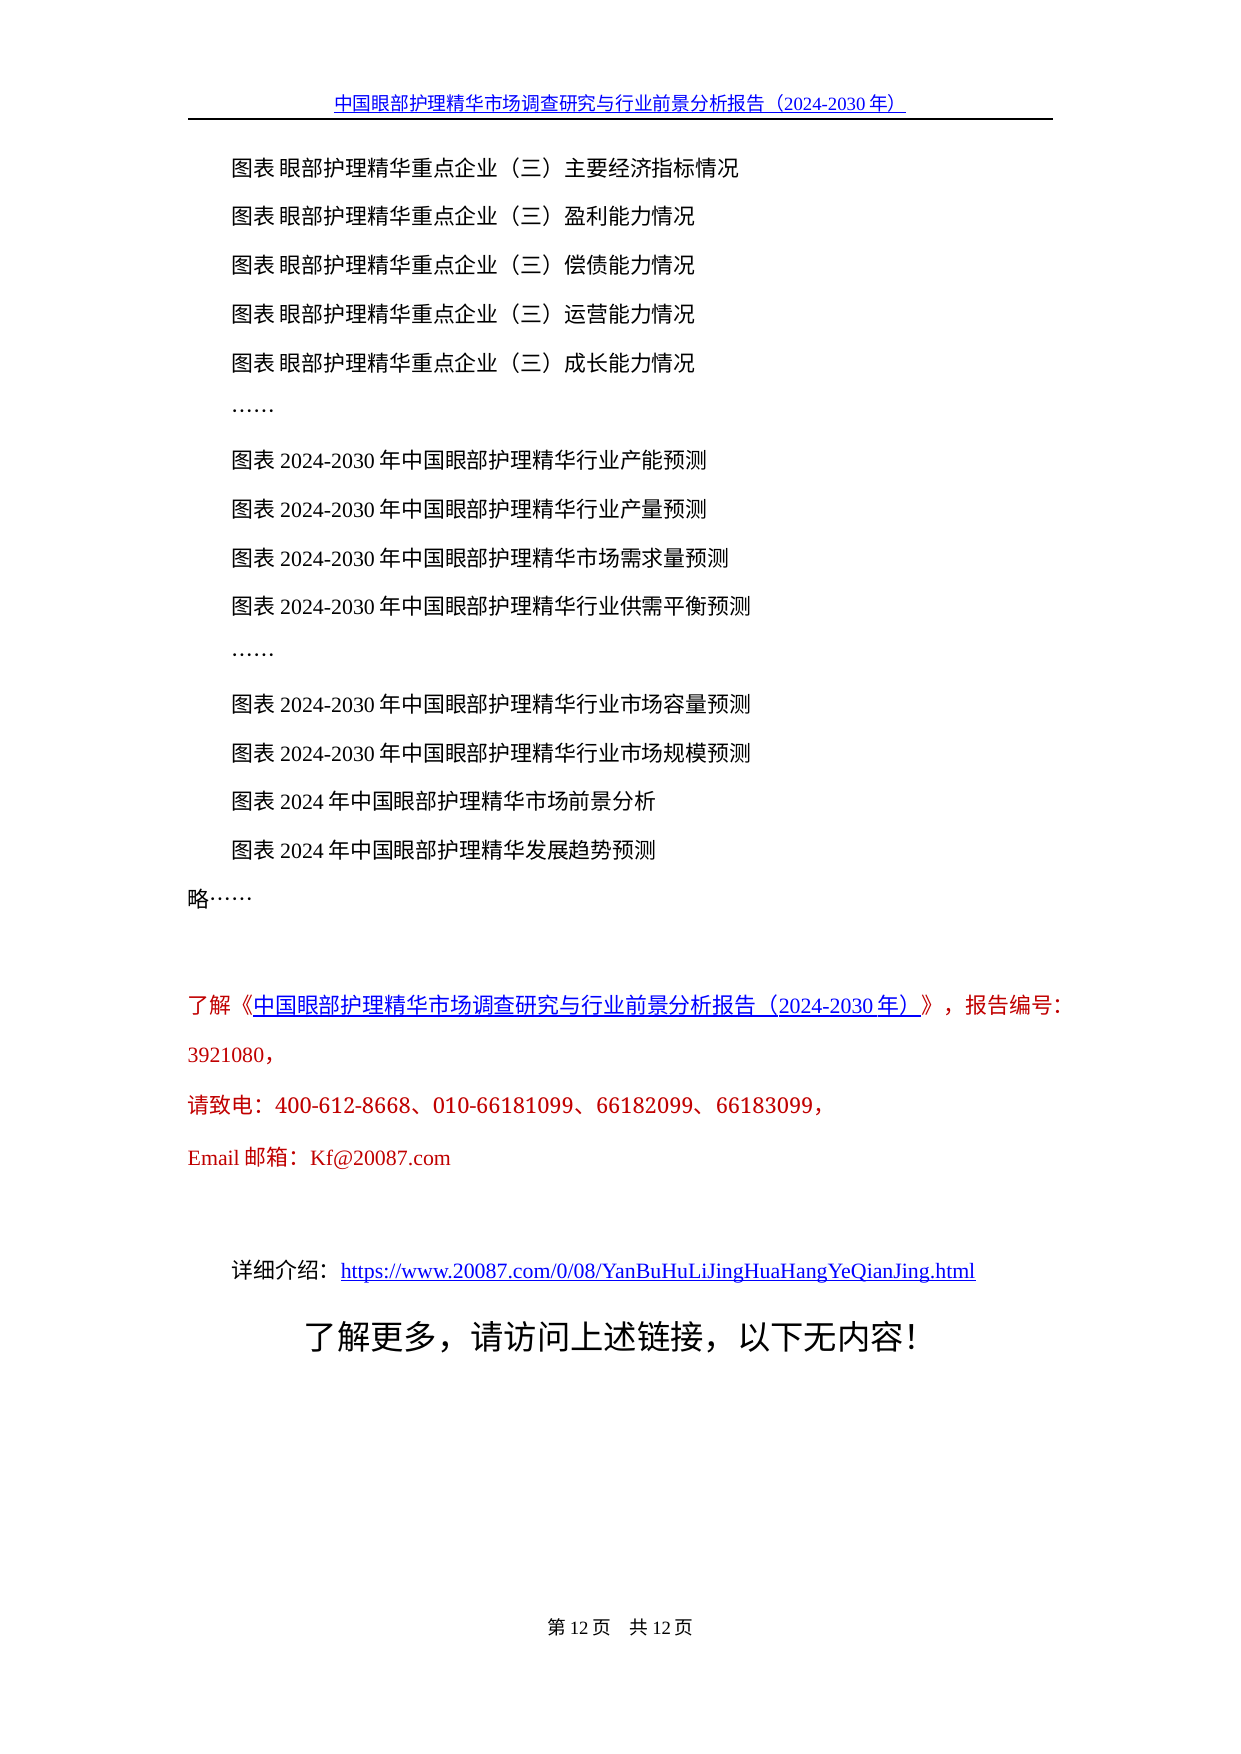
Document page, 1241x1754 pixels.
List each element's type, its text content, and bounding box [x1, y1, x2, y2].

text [187, 150, 1053, 914]
text 请致电：400-612-8668、010-66181099、66182099、66183099， [187, 1088, 1053, 1121]
text Email邮箱：Kf@20087.com [187, 1140, 1053, 1172]
text 详细介绍：https://www.20087.com/0/08/YanBuHuLiJingHuaHangYeQianJing.html [187, 1253, 1053, 1285]
title 了解更多，请访问上述链接，以下无内容！ [187, 1303, 1053, 1368]
text 了解《中国眼部护理精华市场调查研究与行业前景分析报告（2024-2030年）》，报告编号：3921080， [187, 988, 1053, 1069]
